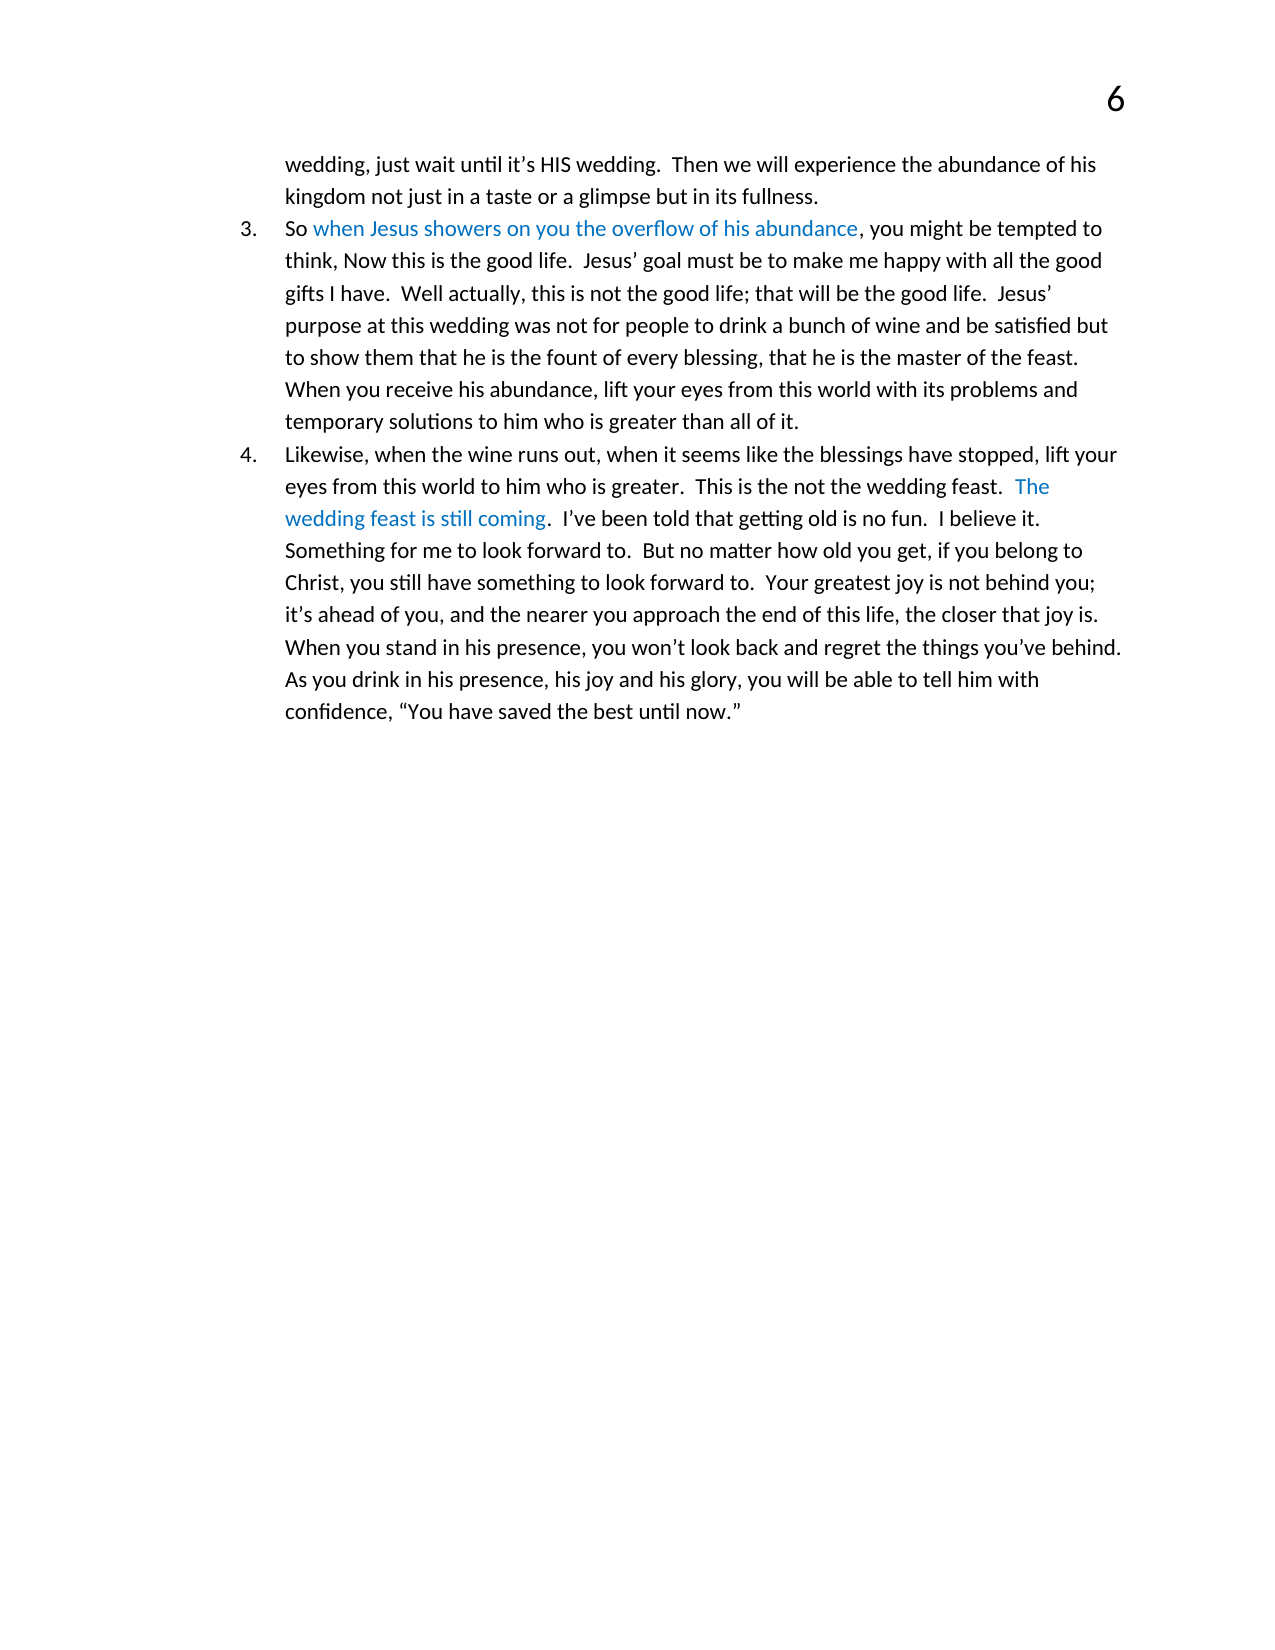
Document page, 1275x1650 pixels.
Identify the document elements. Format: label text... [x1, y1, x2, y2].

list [240, 150, 1125, 210]
list Likewise, when the wine runs out, when it seems like the blessings have stopped, lift your eyes from this world to him who is greater. This is the not the wedding feast. The wedding feast is still coming. I’ve been told that getting old is no fun. I believe it. Something for me to look forward to. But no matter how old you get, if you belong to Christ, you still have something to look forward to. Your greatest joy is not behind you; it’s ahead of you, and the nearer you approach the end of this life, the closer that joy is. When you stand in his presence, you won’t look back and regret the things you’ve behind. As you drink in his presence, his joy and his glory, you will be able to tell him with confidence, “You have saved the best until now.” [240, 440, 1125, 725]
list So when Jesus showers on you the overflow of his abundance, you might be tempted to think, Now this is the good life. Jesus’ goal must be to make me happy with all the good gifts I have. Well actually, this is not the good life; that will be the good life. Jesus’ purpose at this wedding was not for people to drink a bunch of wine and be satisfied but to show them that he is the fount of every blessing, that he is the master of the feast. When you receive his abundance, lift your eyes from this world with its problems and temporary solutions to him who is greater than all of it. [240, 214, 1125, 436]
